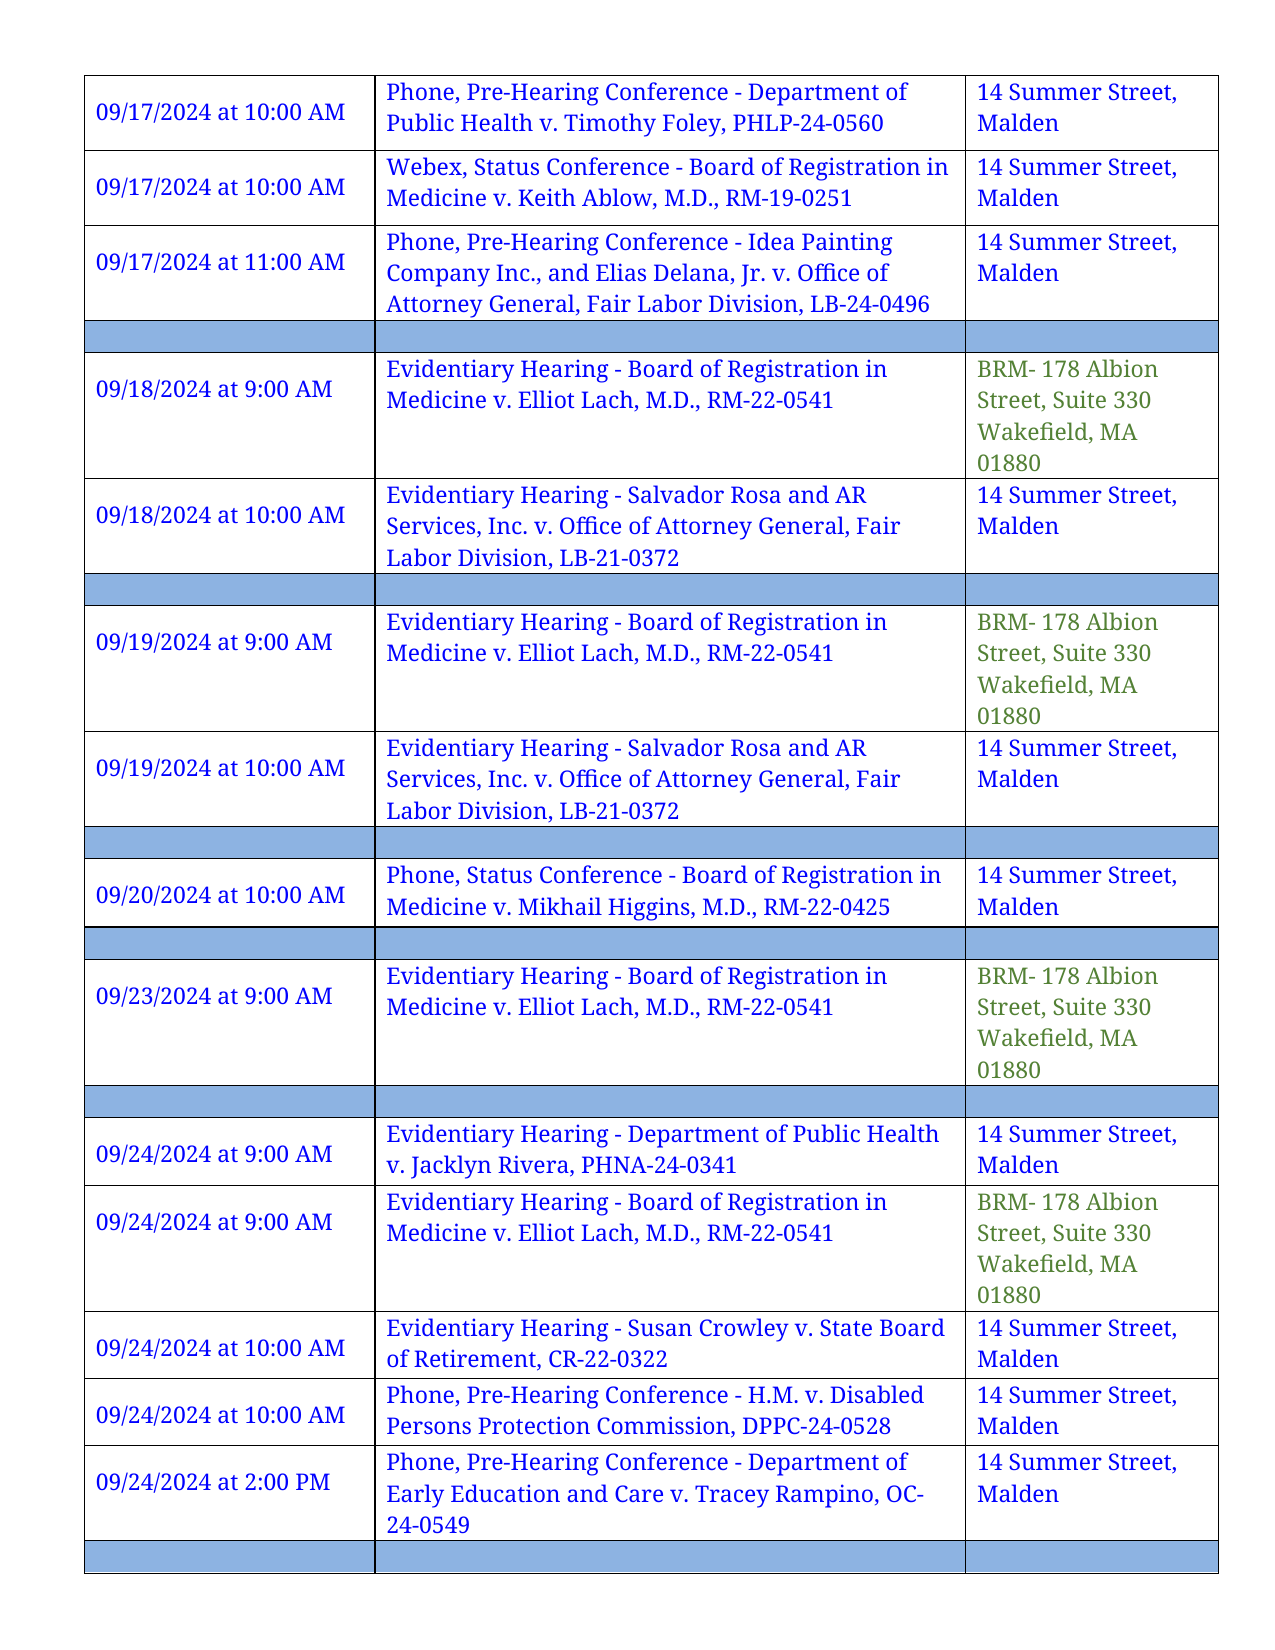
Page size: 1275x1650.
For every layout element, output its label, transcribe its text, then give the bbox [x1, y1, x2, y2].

table_cell 14 Summer Street, Malden [966, 859, 1218, 926]
table_cell 14 Summer Street, Malden [966, 1379, 1218, 1445]
table_cell [966, 1541, 1218, 1572]
table_cell 09/19/2024 at 9:00 AM [85, 606, 374, 731]
table_cell Evidentiary Hearing - Salvador Rosa and AR Services, Inc. v. Office of Attorney General, Fair Labor Division, LB-21-0372 [376, 479, 965, 573]
table_cell 14 Summer Street, Malden [966, 76, 1218, 150]
table_cell 09/18/2024 at 9:00 AM [85, 353, 374, 478]
table_cell BRM- 178 Albion Street, Suite 330 Wakefield, MA 01880 [966, 1186, 1218, 1311]
table_cell Evidentiary Hearing - Board of Registration in Medicine v. Elliot Lach, M.D., RM-22-0541 [376, 960, 965, 1085]
table_cell 09/17/2024 at 10:00 AM [85, 76, 374, 150]
table_cell 09/17/2024 at 11:00 AM [85, 226, 374, 319]
table_cell 09/24/2024 at 9:00 AM [85, 1118, 374, 1184]
table_cell Evidentiary Hearing - Susan Crowley v. State Board of Retirement, CR-22-0322 [376, 1312, 965, 1378]
table_cell Evidentiary Hearing - Board of Registration in Medicine v. Elliot Lach, M.D., RM-22-0541 [376, 353, 965, 478]
table_cell Evidentiary Hearing - Salvador Rosa and AR Services, Inc. v. Office of Attorney General, Fair Labor Division, LB-21-0372 [376, 732, 965, 826]
table_cell [376, 1541, 965, 1572]
table_cell 09/24/2024 at 2:00 PM [85, 1446, 374, 1540]
table_cell Evidentiary Hearing - Board of Registration in Medicine v. Elliot Lach, M.D., RM-22-0541 [376, 1186, 965, 1311]
table_cell [376, 1086, 965, 1117]
table_cell Webex, Status Conference - Board of Registration in Medicine v. Keith Ablow, M.D., RM-19-0251 [376, 151, 965, 225]
table_cell 09/17/2024 at 10:00 AM [85, 151, 374, 225]
table_cell 14 Summer Street, Malden [966, 732, 1218, 826]
table_cell 09/19/2024 at 10:00 AM [85, 732, 374, 826]
table_cell [966, 928, 1218, 959]
table_cell 14 Summer Street, Malden [966, 479, 1218, 573]
table_cell Phone, Pre-Hearing Conference - Department of Early Education and Care v. Tracey Rampino, OC-24-0549 [376, 1446, 965, 1540]
table_cell BRM- 178 Albion Street, Suite 330 Wakefield, MA 01880 [966, 960, 1218, 1085]
table_cell 09/18/2024 at 10:00 AM [85, 479, 374, 573]
table_cell Phone, Status Conference - Board of Registration in Medicine v. Mikhail Higgins, M.D., RM-22-0425 [376, 859, 965, 926]
table_cell 09/24/2024 at 9:00 AM [85, 1186, 374, 1311]
table_cell 14 Summer Street, Malden [966, 226, 1218, 319]
table_cell [376, 827, 965, 858]
table_cell BRM- 178 Albion Street, Suite 330 Wakefield, MA 01880 [966, 606, 1218, 731]
table_cell [85, 827, 374, 858]
table_cell Phone, Pre-Hearing Conference - H.M. v. Disabled Persons Protection Commission, DPPC-24-0528 [376, 1379, 965, 1445]
table_cell [966, 827, 1218, 858]
table_cell 14 Summer Street, Malden [966, 1312, 1218, 1378]
table_cell [376, 574, 965, 605]
table_cell 09/24/2024 at 10:00 AM [85, 1312, 374, 1378]
table_cell [966, 1086, 1218, 1117]
table_cell Evidentiary Hearing - Department of Public Health v. Jacklyn Rivera, PHNA-24-0341 [376, 1118, 965, 1184]
table_cell [966, 574, 1218, 605]
table_cell [85, 928, 374, 959]
table_cell 09/23/2024 at 9:00 AM [85, 960, 374, 1085]
table_cell [966, 321, 1218, 352]
table_cell Phone, Pre-Hearing Conference - Idea Painting Company Inc., and Elias Delana, Jr. v. Office of Attorney General, Fair Labor Division, LB-24-0496 [376, 226, 965, 319]
table_cell 09/20/2024 at 10:00 AM [85, 859, 374, 926]
table_cell [376, 928, 965, 959]
table_cell Evidentiary Hearing - Board of Registration in Medicine v. Elliot Lach, M.D., RM-22-0541 [376, 606, 965, 731]
table_cell [85, 1086, 374, 1117]
table_cell [376, 321, 965, 352]
table_cell 09/24/2024 at 10:00 AM [85, 1379, 374, 1445]
table_cell Phone, Pre-Hearing Conference - Department of Public Health v. Timothy Foley, PHLP-24-0560 [376, 76, 965, 150]
table_cell BRM- 178 Albion Street, Suite 330 Wakefield, MA 01880 [966, 353, 1218, 478]
table_cell [85, 574, 374, 605]
table_cell [85, 1541, 374, 1572]
table_cell 14 Summer Street, Malden [966, 151, 1218, 225]
table_cell 14 Summer Street, Malden [966, 1446, 1218, 1540]
table_cell [85, 321, 374, 352]
table_cell 14 Summer Street, Malden [966, 1118, 1218, 1184]
